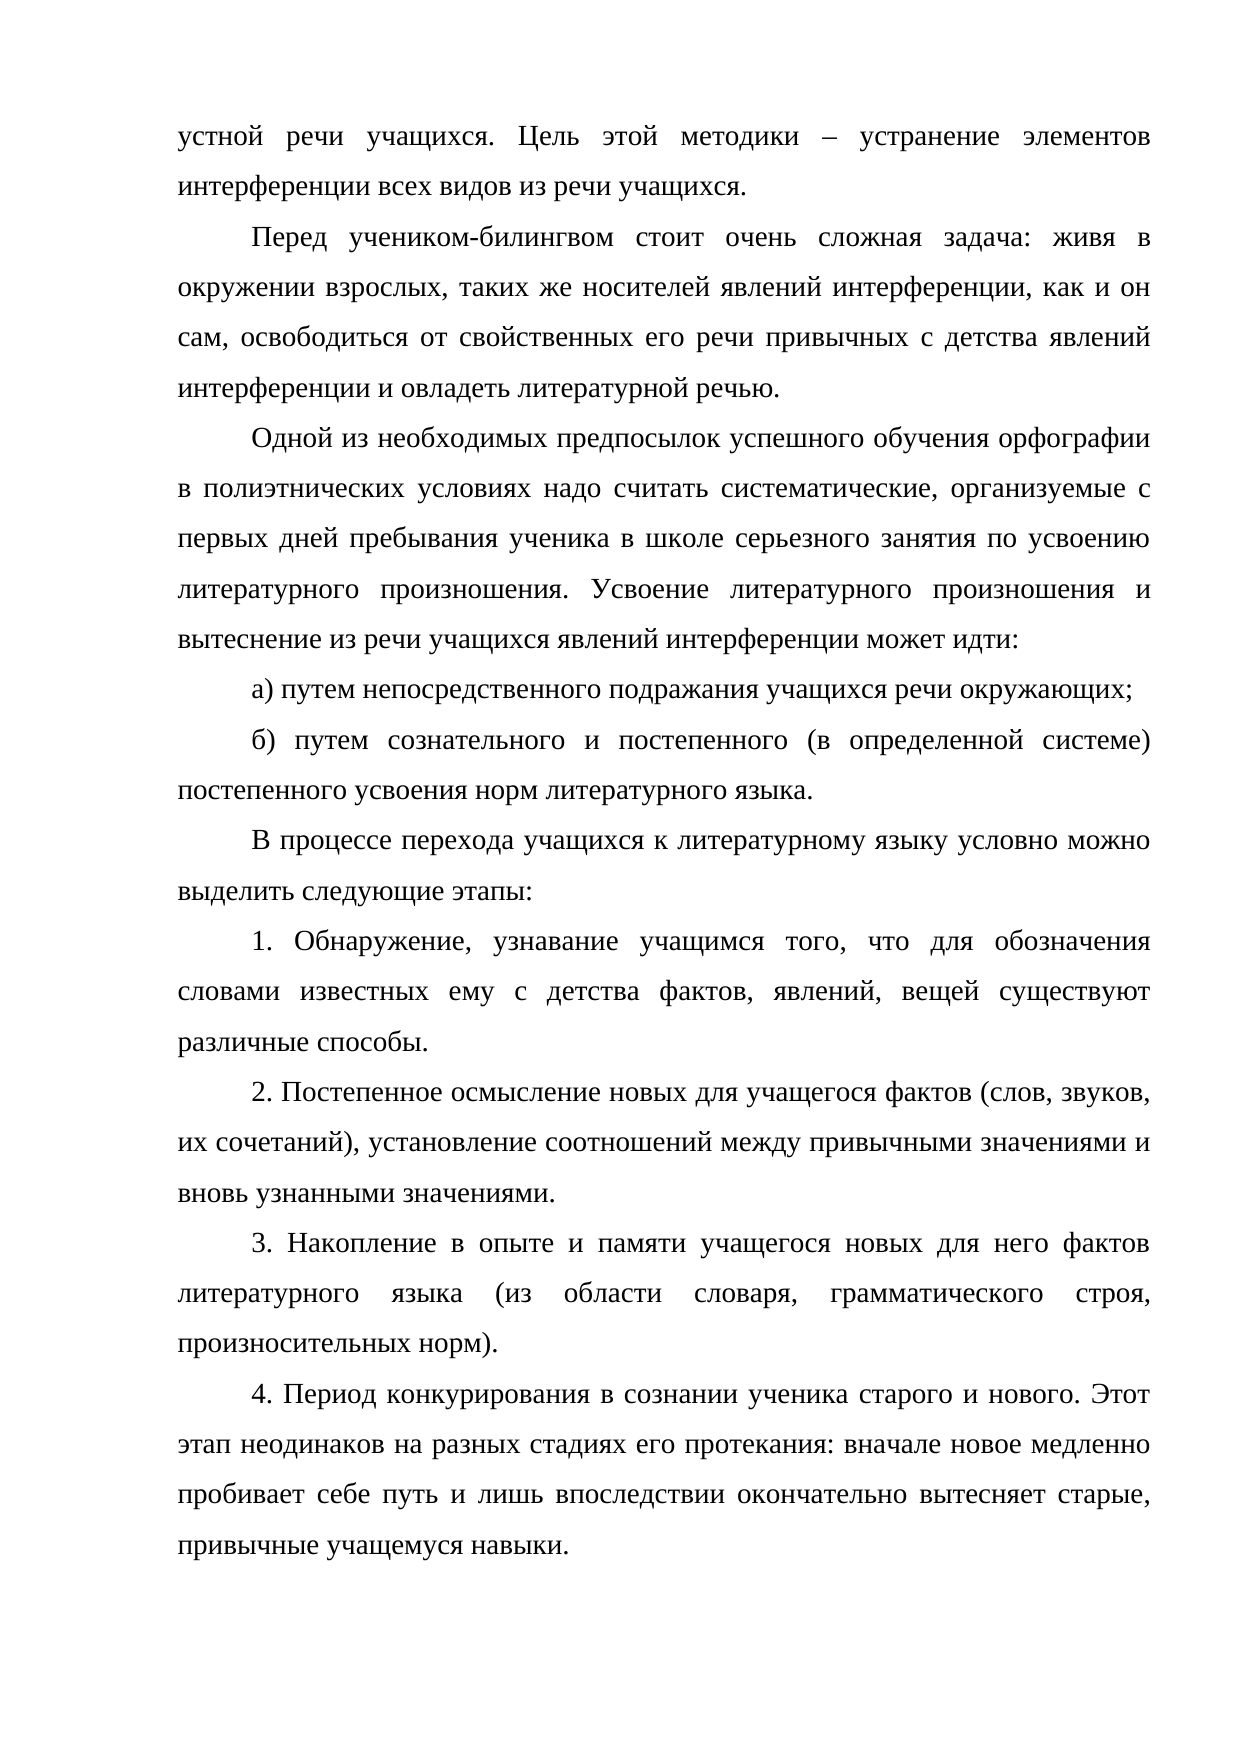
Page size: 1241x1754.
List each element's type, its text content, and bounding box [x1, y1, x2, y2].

text 4. Период конкурирования в сознании ученика старого и нового. Этот этап неодинаков на разных стадиях его протекания: вначале новое медленно пробивает себе путь и лишь впоследствии окончательно вытесняет старые, привычные учащемуся навыки. [177, 1376, 1152, 1560]
text Одной из необходимых предпосылок успешного обучения орфографии в полиэтнических условиях надо считать систематические, организуемые с первых дней пребывания ученика в школе серьезного занятия по усвоению литературного произношения. Усвоение литературного произношения и вытеснение из речи учащихся явлений интерференции может идти: [177, 420, 1152, 655]
text В процессе перехода учащихся к литературному языку условно можно выделить следующие этапы: [177, 822, 1152, 906]
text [177, 118, 1152, 202]
text 1. Обнаружение, узнавание учащимся того, что для обозначения словами известных ему с детства фактов, явлений, вещей существуют различные способы. [177, 923, 1152, 1057]
text 3. Накопление в опыте и памяти учащегося новых для него фактов литературного языка (из области словаря, грамматического строя, произносительных норм). [177, 1225, 1152, 1359]
text Перед учеником-билингвом стоит очень сложная задача: живя в окружении взрослых, таких же носителей явлений интерференции, как и он сам, освободиться от свойственных его речи привычных с детства явлений интерференции и овладеть литературной речью. [177, 219, 1152, 403]
text б) путем сознательного и постепенного (в определенной системе) постепенного усвоения норм литературного языка. [177, 722, 1152, 806]
text 2. Постепенное осмысление новых для учащегося фактов (слов, звуков, их сочетаний), установление соотношений между привычными значениями и вновь узнанными значениями. [177, 1074, 1152, 1208]
text а) путем непосредственного подражания учащихся речи окружающих; [177, 672, 1152, 705]
